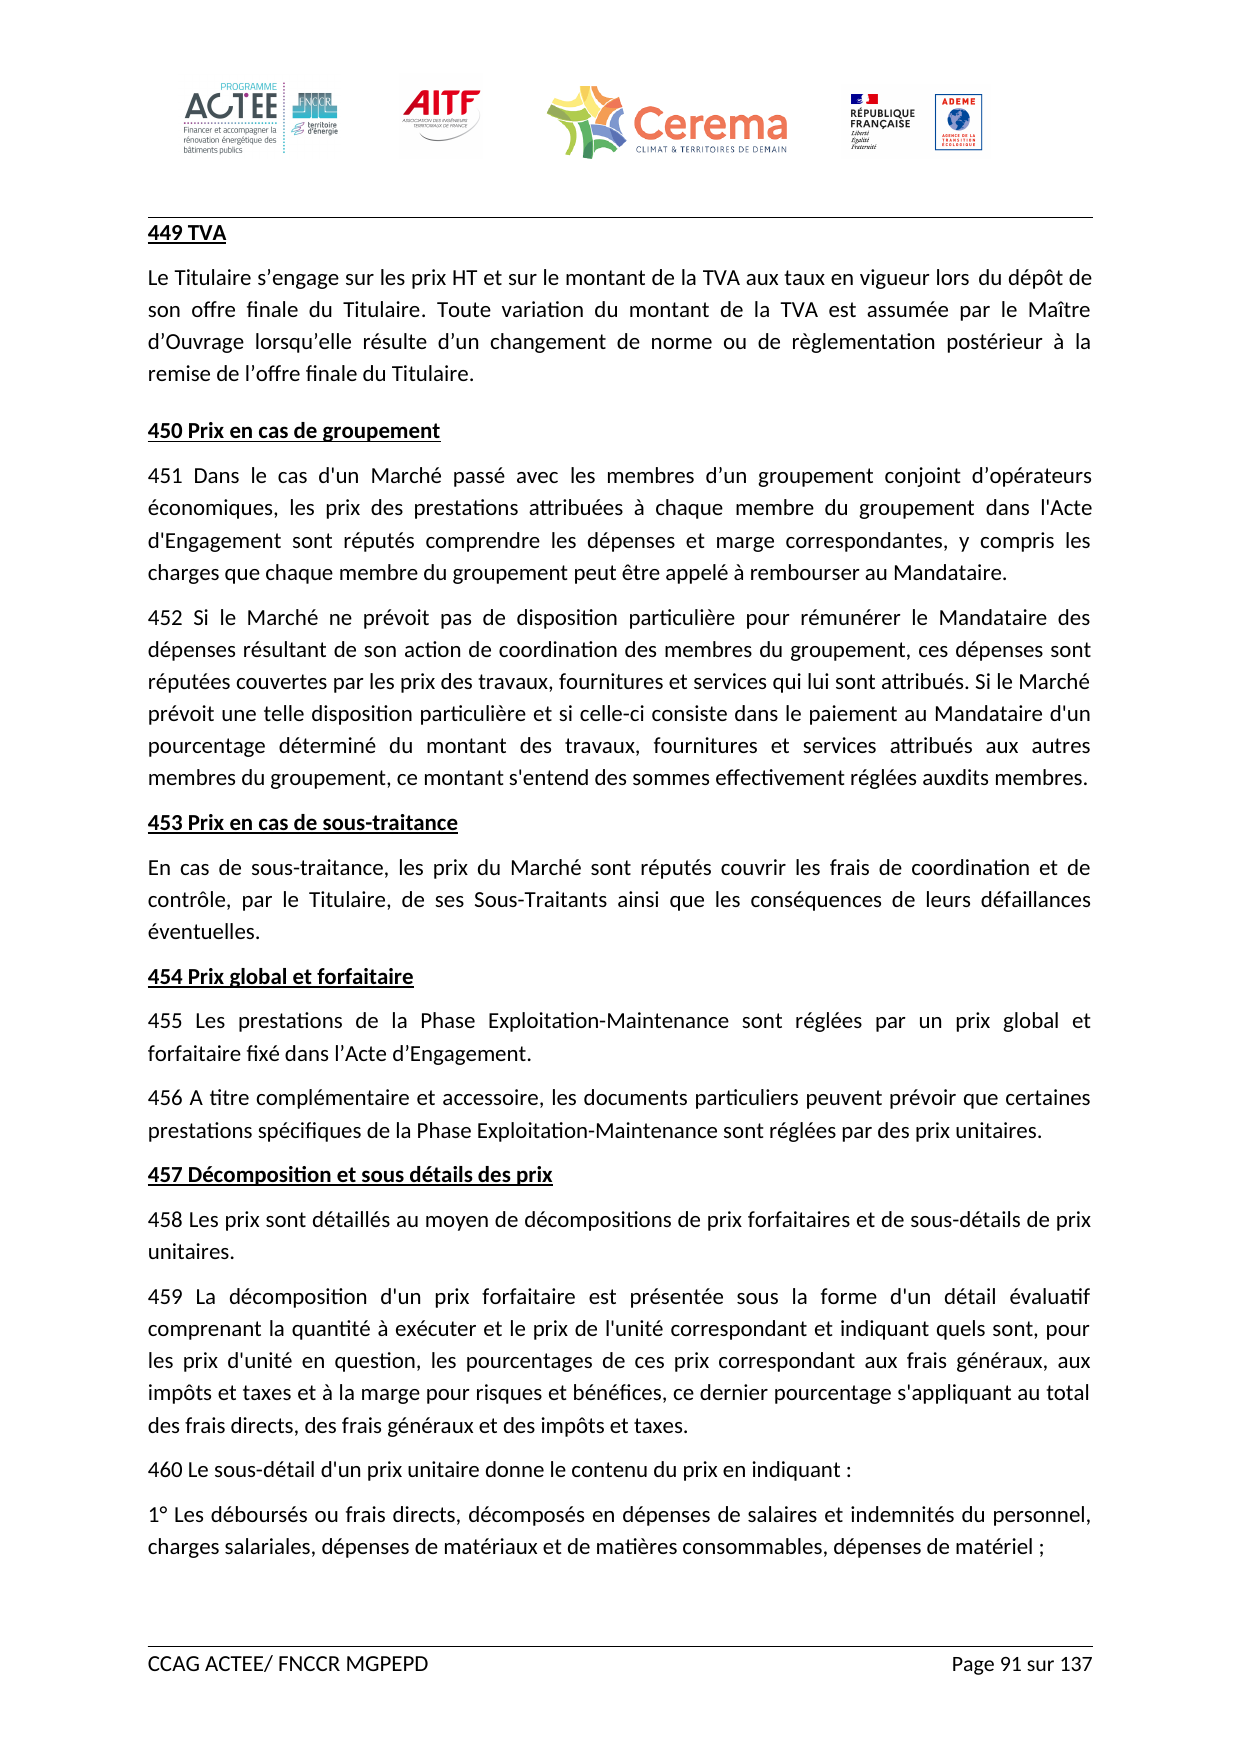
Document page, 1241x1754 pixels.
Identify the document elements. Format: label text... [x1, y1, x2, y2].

text En cas de sous-traitance, les prix du Marché sont réputés couvrir les frais de coordination et de contrôle, par le Titulaire, de ses Sous-Traitants ainsi que les conséquences de leurs défaillances éventuelles. [148, 853, 1093, 945]
text Le Titulaire s’engage sur les prix HT et sur le montant de la TVA aux taux en vigueur lors du dépôt de son offre finale du Titulaire. Toute variation du montant de la TVA est assumée par le Maître d’Ouvrage lorsqu’elle résulte d’un changement de norme ou de règlementation postérieur à la remise de l’offre finale du Titulaire. [148, 263, 1093, 387]
text Dans le cas d'un Marché passé avec les membres d’un groupement conjoint d’opérateurs économiques, les prix des prestations attribuées à chaque membre du groupement dans l'Acte d'Engagement sont réputés comprendre les dépenses et marge correspondantes, y compris les charges que chaque membre du groupement peut être appelé à rembourser au Mandataire. [148, 461, 1093, 586]
subtitle Prix en cas de sous-traitance [148, 808, 1093, 836]
subtitle Prix global et forfaitaire [148, 962, 1093, 990]
subtitle TVA [148, 218, 1093, 246]
subtitle Prix en cas de groupement [148, 417, 1093, 445]
text Les prix sont détaillés au moyen de décompositions de prix forfaitaires et de sous-détails de prix unitaires. [148, 1205, 1093, 1265]
picture [398, 73, 484, 159]
text 1° Les déboursés ou frais directs, décomposés en dépenses de salaires et indemnités du personnel, charges salariales, dépenses de matériaux et de matières consommables, dépenses de matériel ; [148, 1500, 1093, 1560]
picture [841, 84, 992, 159]
text Si le Marché ne prévoit pas de disposition particulière pour rémunérer le Mandataire des dépenses résultant de son action de coordination des membres du groupement, ces dépenses sont réputées couvertes par les prix des travaux, fournitures et services qui lui sont attribués. Si le Marché prévoit une telle disposition particulière et si celle-ci consiste dans le paiement au Mandataire d'un pourcentage déterminé du montant des travaux, fournitures et services attribués aux autres membres du groupement, ce montant s'entend des sommes effectivement réglées auxdits membres. [148, 603, 1093, 792]
text Les prestations de la Phase Exploitation-Maintenance sont réglées par un prix global et forfaitaire fixé dans l’Acte d’Engagement. [148, 1007, 1093, 1067]
picture [177, 74, 342, 159]
subtitle Décomposition et sous détails des prix [148, 1160, 1093, 1188]
text Le sous-détail d'un prix unitaire donne le contenu du prix en indiquant : [148, 1455, 1093, 1483]
text La décomposition d'un prix forfaitaire est présentée sous la forme d'un détail évaluatif comprenant la quantité à exécuter et le prix de l'unité correspondant et indiquant quels sont, pour les prix d'unité en question, les pourcentages de ces prix correspondant aux frais généraux, aux impôts et taxes et à la marge pour risques et bénéfices, ce dernier pourcentage s'appliquant au total des frais directs, des frais généraux et des impôts et taxes. [148, 1282, 1093, 1439]
picture [546, 86, 787, 159]
text A titre complémentaire et accessoire, les documents particuliers peuvent prévoir que certaines prestations spécifiques de la Phase Exploitation-Maintenance sont réglées par des prix unitaires. [148, 1083, 1093, 1144]
